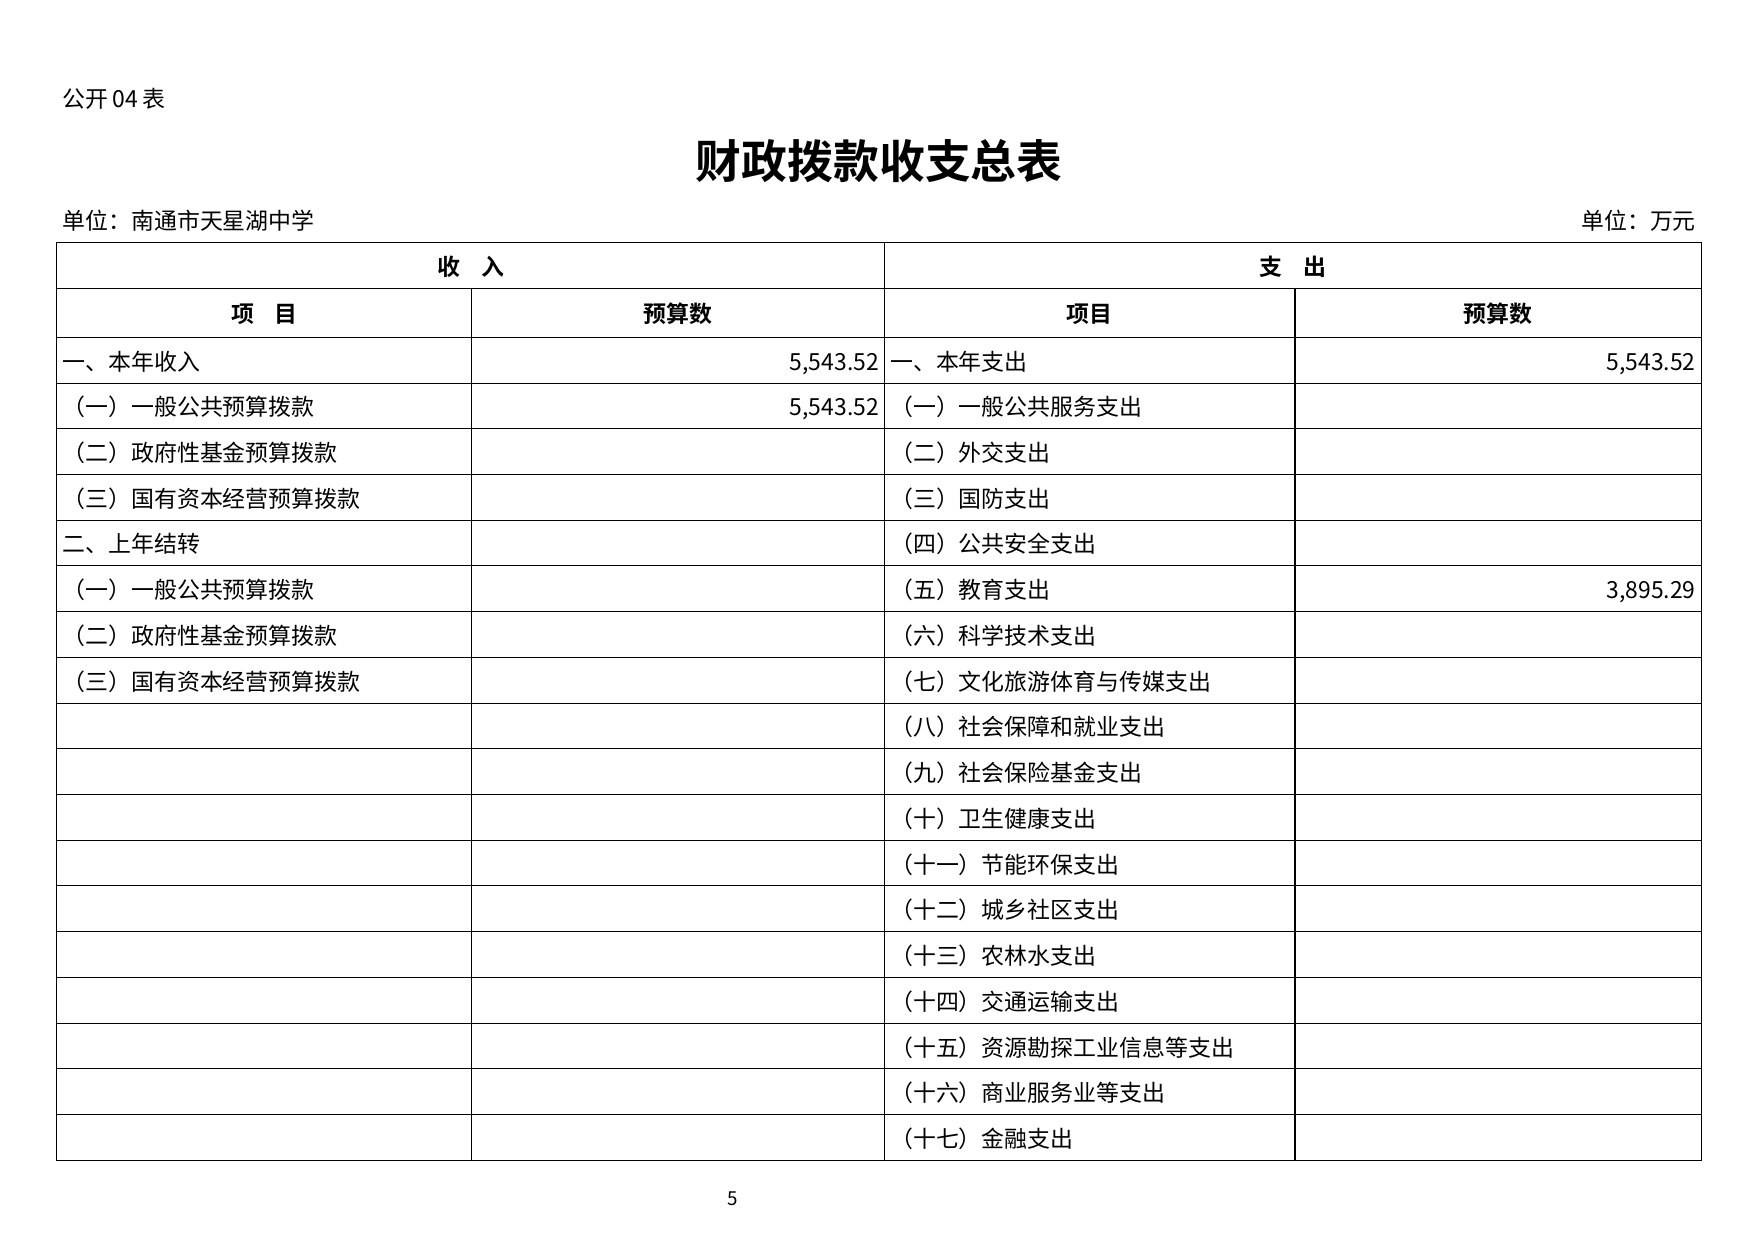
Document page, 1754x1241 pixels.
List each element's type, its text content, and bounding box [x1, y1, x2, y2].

table_cell （四）公共安全支出 [885, 521, 1294, 565]
table_cell （一）一般公共预算拨款 [57, 566, 471, 611]
table_cell [1296, 521, 1701, 565]
table_cell [1296, 1069, 1701, 1114]
table_cell [57, 1115, 471, 1160]
table_cell [472, 612, 884, 657]
table_cell （十六）商业服务业等支出 [885, 1069, 1294, 1114]
table_cell （十）卫生健康支出 [885, 795, 1294, 840]
table_cell （五）教育支出 [885, 566, 1294, 611]
table_cell （三）国有资本经营预算拨款 [57, 658, 471, 702]
table_cell 项目 [885, 289, 1294, 337]
table_cell （二）外交支出 [885, 429, 1294, 474]
table_cell （十四）交通运输支出 [885, 978, 1294, 1023]
table_cell [472, 1115, 884, 1160]
table_cell [472, 932, 884, 977]
table_cell 二、上年结转 [57, 521, 471, 565]
table_cell [1296, 704, 1701, 748]
table_cell （十五）资源勘探工业信息等支出 [885, 1024, 1294, 1068]
table_cell [472, 1069, 884, 1114]
table_cell （二）政府性基金预算拨款 [57, 612, 471, 657]
table_cell [1296, 886, 1701, 931]
table_cell 预算数 [472, 289, 884, 337]
table_cell 单位：万元 [1295, 198, 1701, 242]
table_cell （十二）城乡社区支出 [885, 886, 1294, 931]
table_cell [472, 429, 884, 474]
table_cell [472, 1024, 884, 1068]
table_cell [57, 841, 471, 885]
table_cell [472, 749, 884, 794]
table_cell [57, 886, 471, 931]
table_cell [472, 886, 884, 931]
table_cell （一）一般公共预算拨款 [57, 384, 471, 428]
table_cell [472, 795, 884, 840]
table_cell （七）文化旅游体育与传媒支出 [885, 658, 1294, 702]
table_cell 财政拨款收支总表 [56, 120, 1701, 197]
table_cell [472, 841, 884, 885]
table_cell [1296, 612, 1701, 657]
table_cell [472, 475, 884, 519]
table_cell [57, 1069, 471, 1114]
table_cell [472, 978, 884, 1023]
table_cell （十一）节能环保支出 [885, 841, 1294, 885]
table_cell 一、本年支出 [885, 338, 1294, 382]
table_cell [472, 658, 884, 702]
table_cell （八）社会保障和就业支出 [885, 704, 1294, 748]
table_cell [1296, 658, 1701, 702]
table_cell （十七）金融支出 [885, 1115, 1294, 1160]
table_cell [1296, 749, 1701, 794]
table_cell 5,543.52 [1296, 338, 1701, 382]
table_cell [57, 795, 471, 840]
table_cell [1296, 1115, 1701, 1160]
table_cell [1296, 384, 1701, 428]
table_cell [1296, 475, 1701, 519]
table_cell [472, 704, 884, 748]
table_cell [472, 521, 884, 565]
table_cell [472, 566, 884, 611]
table_cell [1296, 795, 1701, 840]
table_cell （一）一般公共服务支出 [885, 384, 1294, 428]
table_cell [1296, 978, 1701, 1023]
table_cell （三）国有资本经营预算拨款 [57, 475, 471, 519]
table_cell 单位：南通市天星湖中学 [56, 198, 1295, 242]
table_cell （十三）农林水支出 [885, 932, 1294, 977]
table_cell 5,543.52 [472, 338, 884, 382]
table_cell （二）政府性基金预算拨款 [57, 429, 471, 474]
table_cell [1296, 429, 1701, 474]
table_cell 5,543.52 [472, 384, 884, 428]
table_cell [1296, 932, 1701, 977]
table_cell [57, 704, 471, 748]
table_cell [1296, 841, 1701, 885]
table_cell （三）国防支出 [885, 475, 1294, 519]
table_cell [57, 978, 471, 1023]
table_cell 预算数 [1296, 289, 1701, 337]
table_cell （六）科学技术支出 [885, 612, 1294, 657]
table_cell 项 目 [57, 289, 471, 337]
table_cell （九）社会保险基金支出 [885, 749, 1294, 794]
table_cell 一、本年收入 [57, 338, 471, 382]
table_cell [57, 932, 471, 977]
table_cell [57, 1024, 471, 1068]
table_cell [57, 749, 471, 794]
table_cell 3,895.29 [1296, 566, 1701, 611]
table_cell 支 出 [885, 243, 1701, 288]
table_header 公开04表 [56, 75, 1701, 120]
table_cell 收 入 [57, 243, 884, 288]
table_cell [1296, 1024, 1701, 1068]
